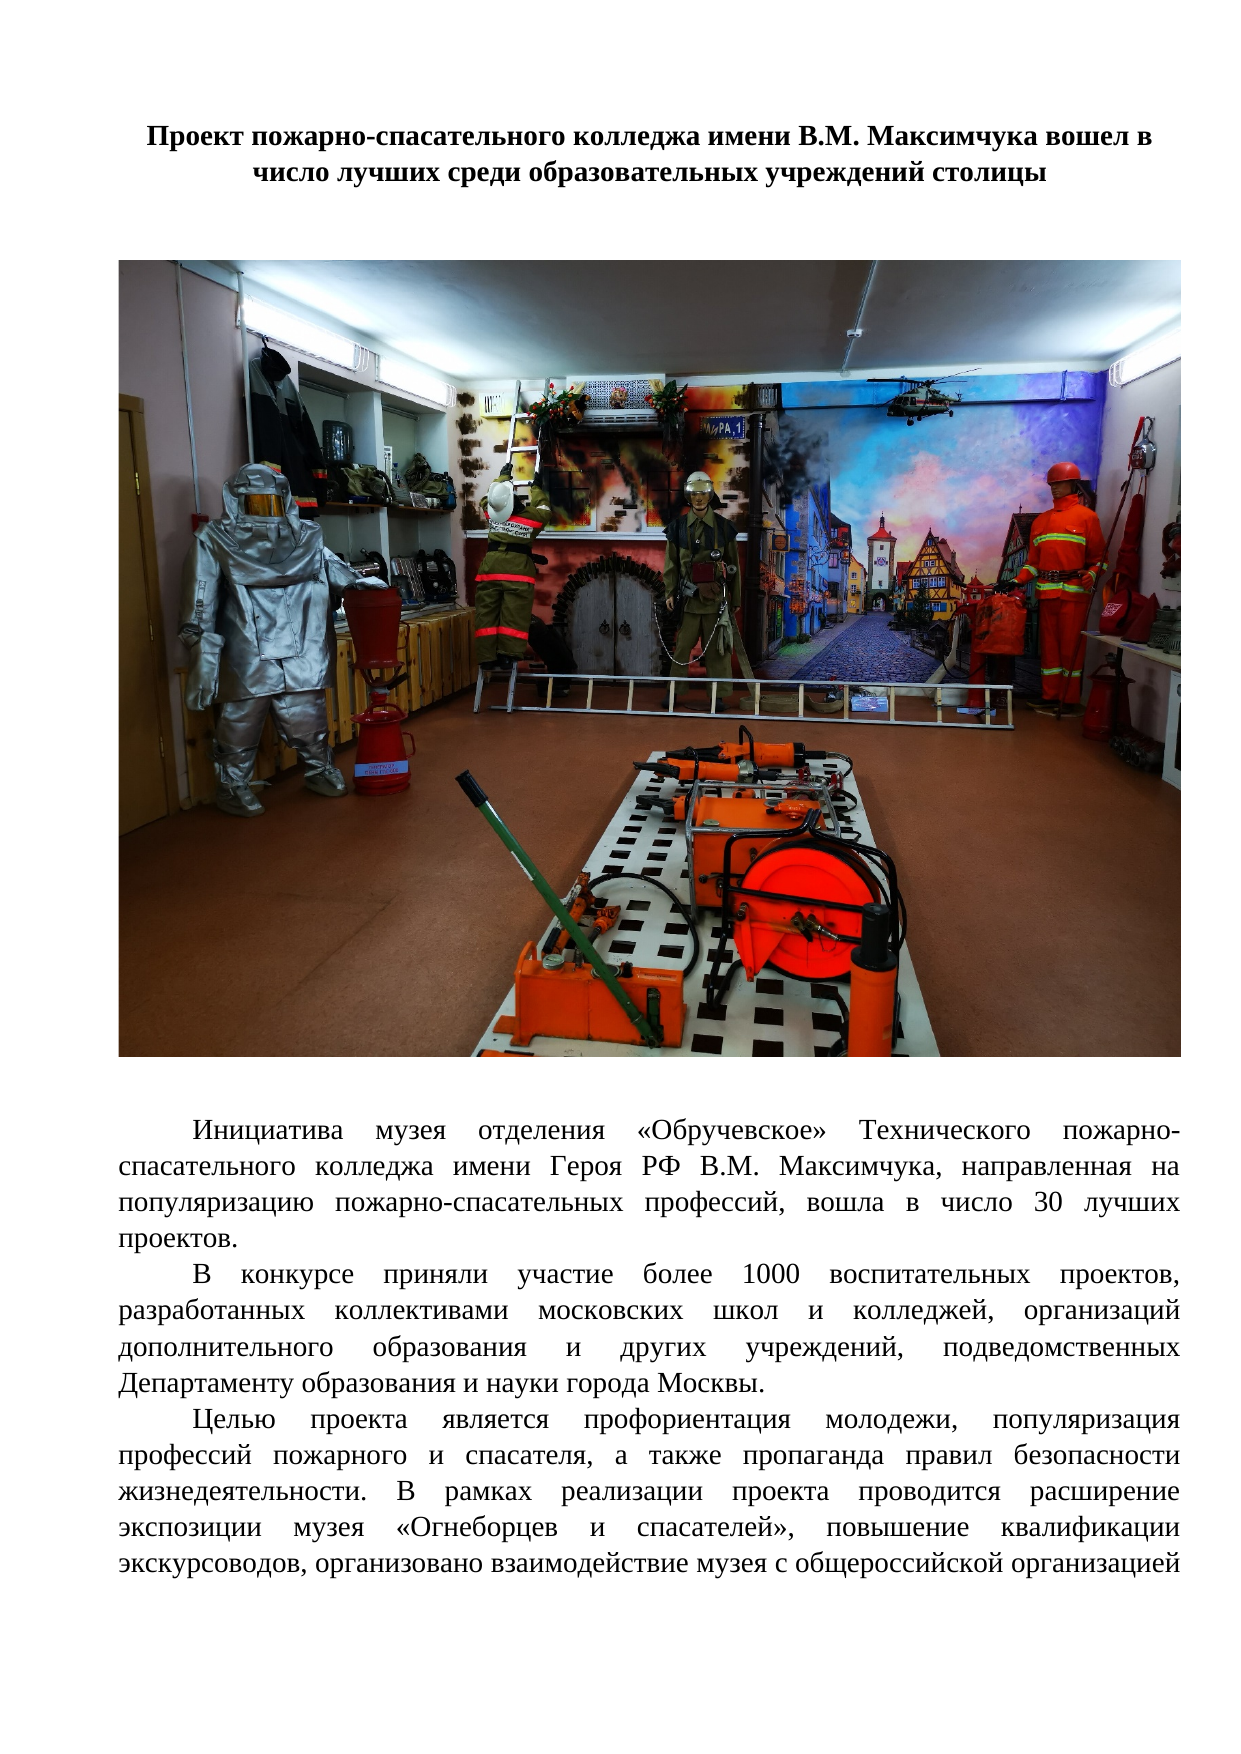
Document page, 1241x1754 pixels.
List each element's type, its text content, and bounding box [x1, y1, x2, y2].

picture [118, 260, 1181, 1057]
text Инициатива музея отделения «Обручевское» Технического пожарно-спасательного колледжа имени Героя РФ В.М. Максимчука, направленная на популяризацию пожарно-спасательных профессий, вошла в число 30 лучших проектов. [118, 1112, 1181, 1254]
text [118, 1401, 1181, 1579]
text В конкурсе приняли участие более 1000 воспитательных проектов, разработанных коллективами московских школ и колледжей, организаций дополнительного образования и других учреждений, подведомственных Департаменту образования и науки города Москвы. [118, 1256, 1181, 1398]
text Проект пожарно-спасательного колледжа имени В.М. Максимчука вошел в число лучших среди образовательных учреждений столицы [118, 118, 1181, 188]
